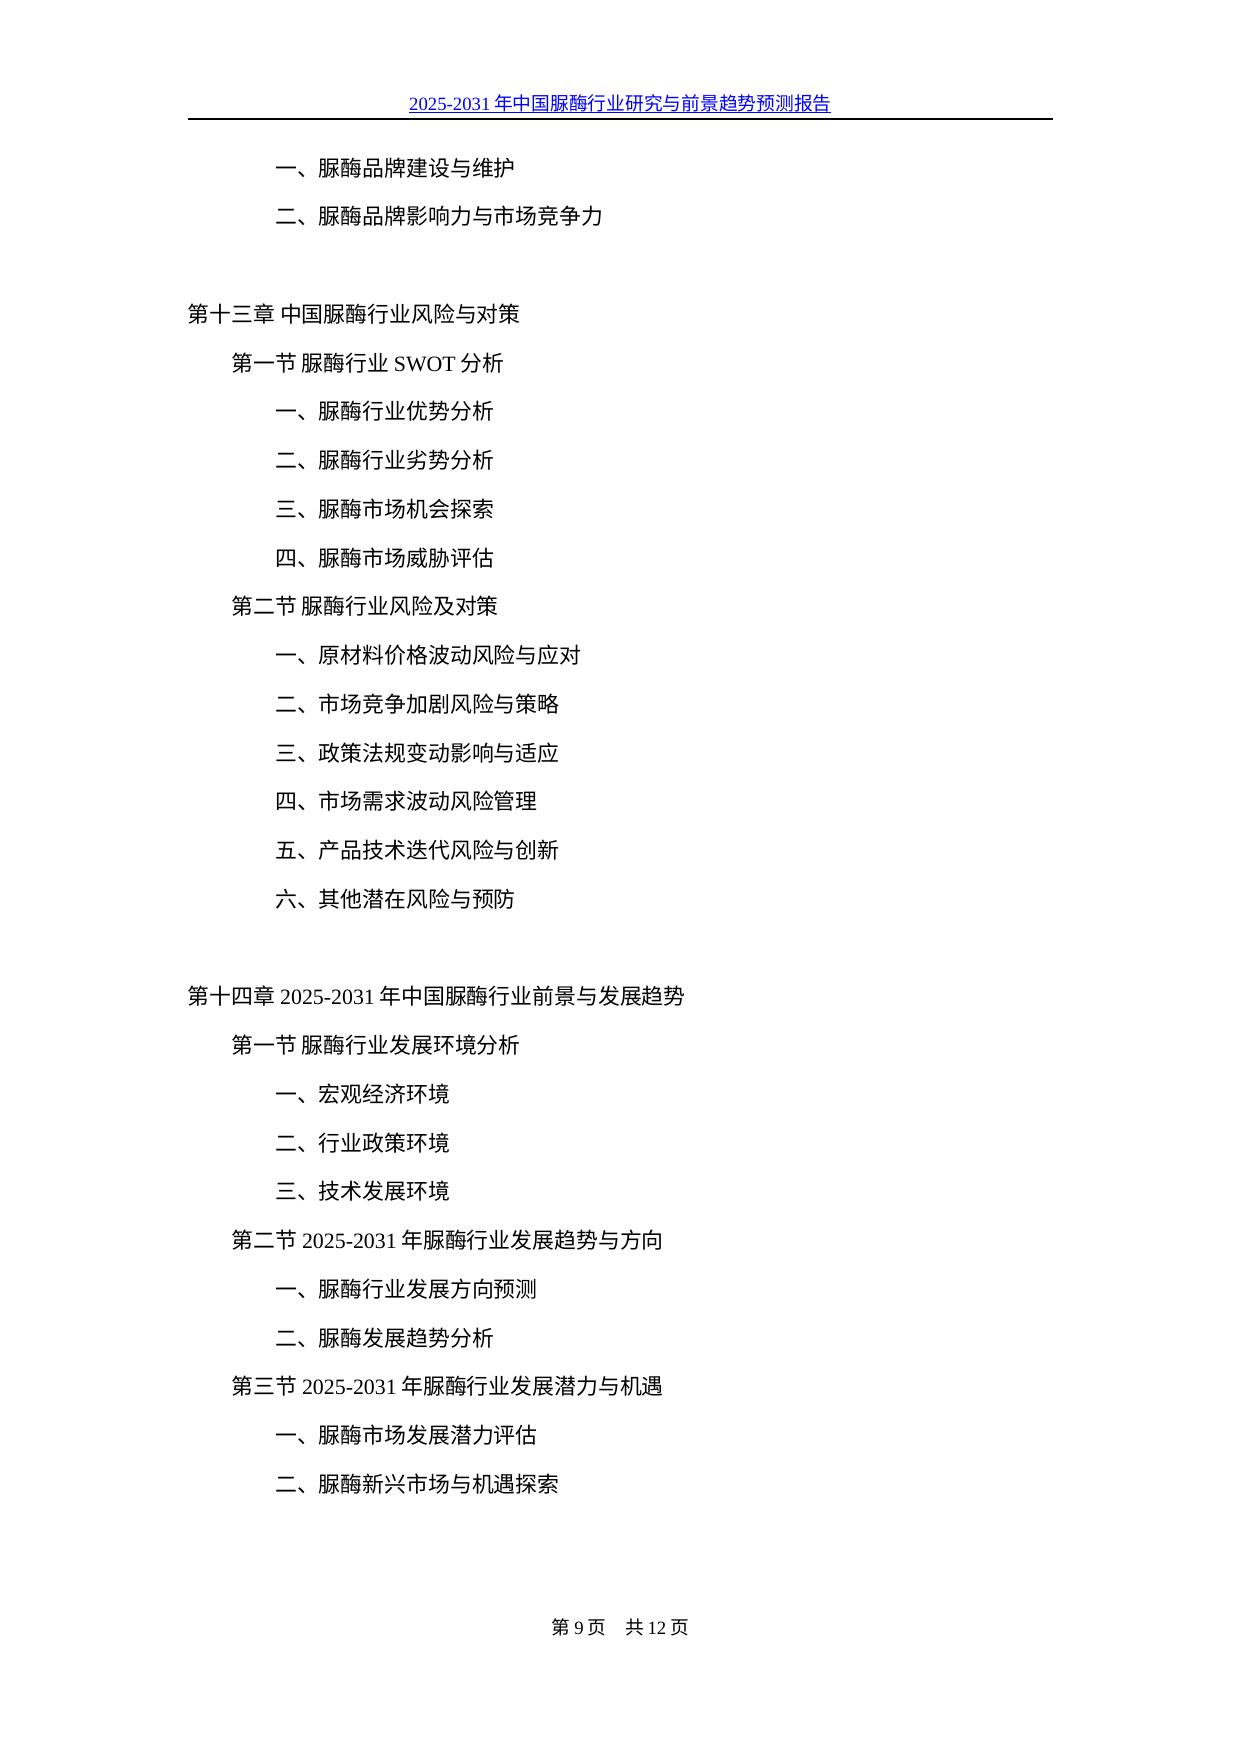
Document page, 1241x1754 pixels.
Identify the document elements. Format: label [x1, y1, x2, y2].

text [187, 150, 1053, 1499]
